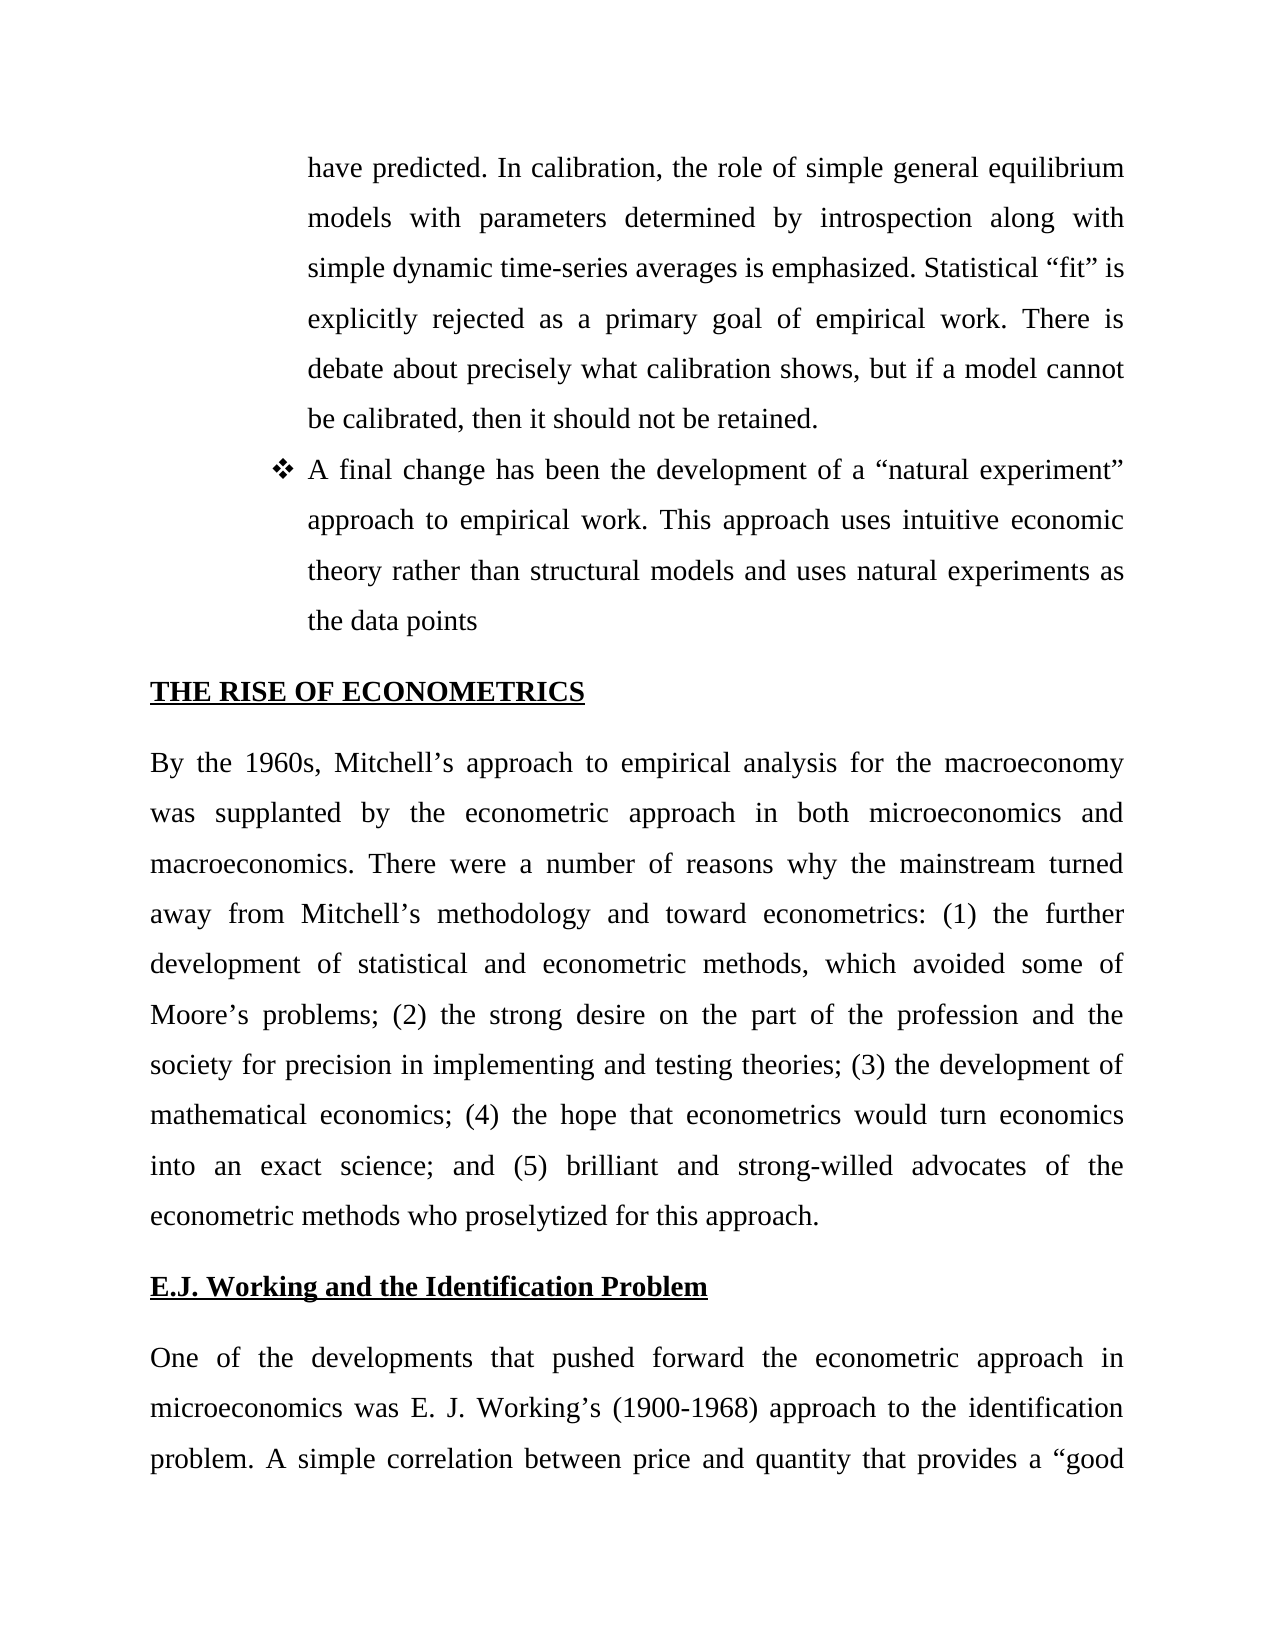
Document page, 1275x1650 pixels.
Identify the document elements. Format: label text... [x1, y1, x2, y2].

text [150, 1340, 1125, 1474]
text By the 1960s, Mitchell’s approach to empirical analysis for the macroeconomy was supplanted by the econometric approach in both microeconomics and macroeconomics. There were a number of reasons why the mainstream turned away from Mitchell’s methodology and toward econometrics: (1) the further development of statistical and econometric methods, which avoided some of Moore’s problems; (2) the strong desire on the part of the profession and the society for precision in implementing and testing theories; (3) the development of mathematical economics; (4) the hope that econometrics would turn economics into an exact science; and (5) brilliant and strong-willed advocates of the econometric methods who proselytized for this approach. [150, 745, 1125, 1232]
text E.J. Working and the Identification Problem [150, 1269, 1125, 1303]
text THE RISE OF ECONOMETRICS [150, 674, 1125, 708]
list A final change has been the development of a “natural experiment” approach to empirical work. This approach uses intuitive economic theory rather than structural models and uses natural experiments as the data points [270, 452, 1125, 636]
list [270, 150, 1125, 435]
